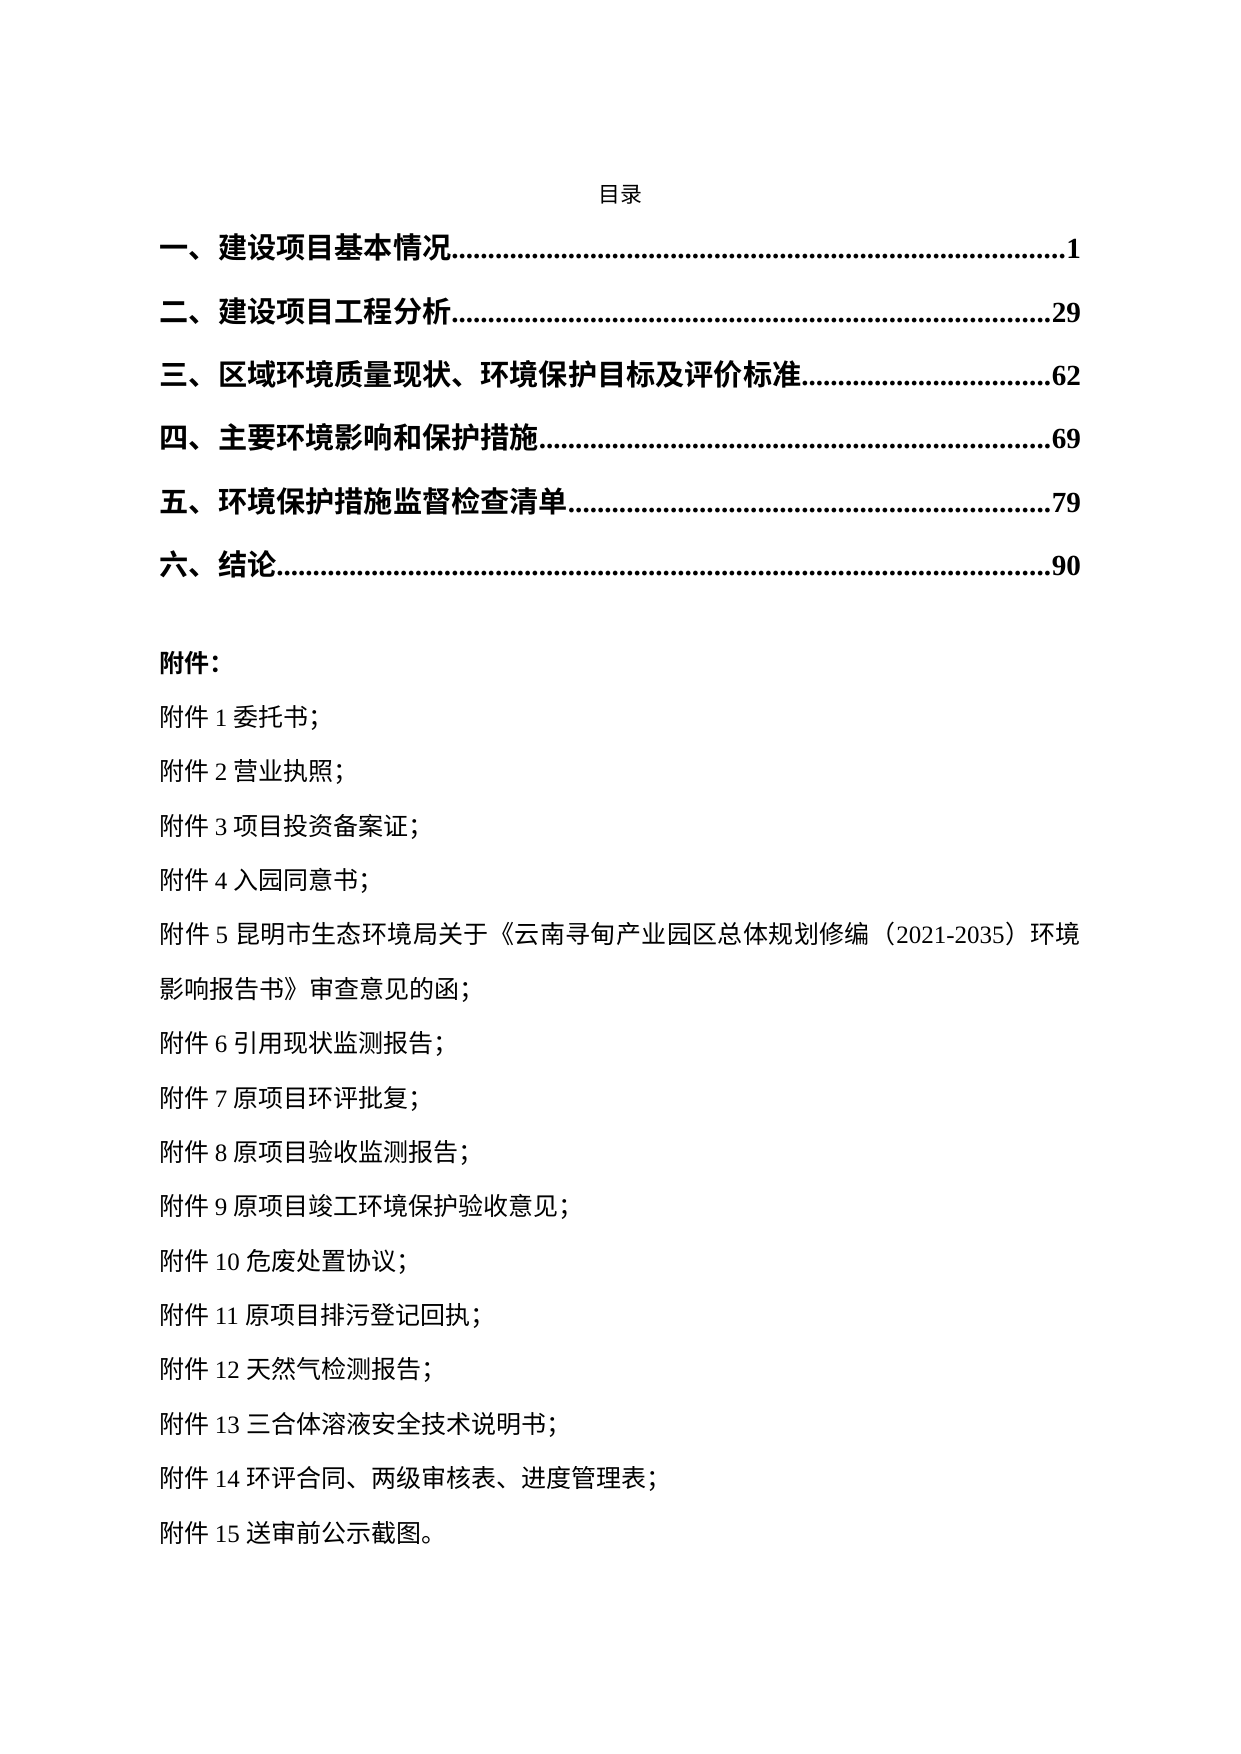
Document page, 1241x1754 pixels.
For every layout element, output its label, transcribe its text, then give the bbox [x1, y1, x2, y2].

text 附件1 委托书； [159, 697, 1081, 734]
text 附件8 原项目验收监测报告； [159, 1132, 1081, 1169]
text 附件10 危废处置协议； [159, 1241, 1081, 1277]
text 附件12 天然气检测报告； [159, 1350, 1081, 1386]
text 附件15 送审前公示截图。 [159, 1513, 1081, 1549]
text 附件9 原项目竣工环境保护验收意见； [159, 1187, 1081, 1223]
text 附件11 原项目排污登记回执； [159, 1296, 1081, 1332]
text 附件13 三合体溶液安全技术说明书； [159, 1404, 1081, 1441]
text 附件2 营业执照； [159, 752, 1081, 788]
text 附件： [159, 643, 1081, 679]
text 附件14 环评合同、两级审核表、进度管理表； [159, 1459, 1081, 1495]
text 附件3 项目投资备案证； [159, 806, 1081, 842]
text 附件5 昆明市生态环境局关于《云南寻甸产业园区总体规划修编（2021-2035）环境影响报告书》审查意见的函； [159, 915, 1081, 1006]
text 附件7 原项目环评批复； [159, 1078, 1081, 1114]
text 附件4 入园同意书； [159, 861, 1081, 897]
text 附件6 引用现状监测报告； [159, 1024, 1081, 1060]
